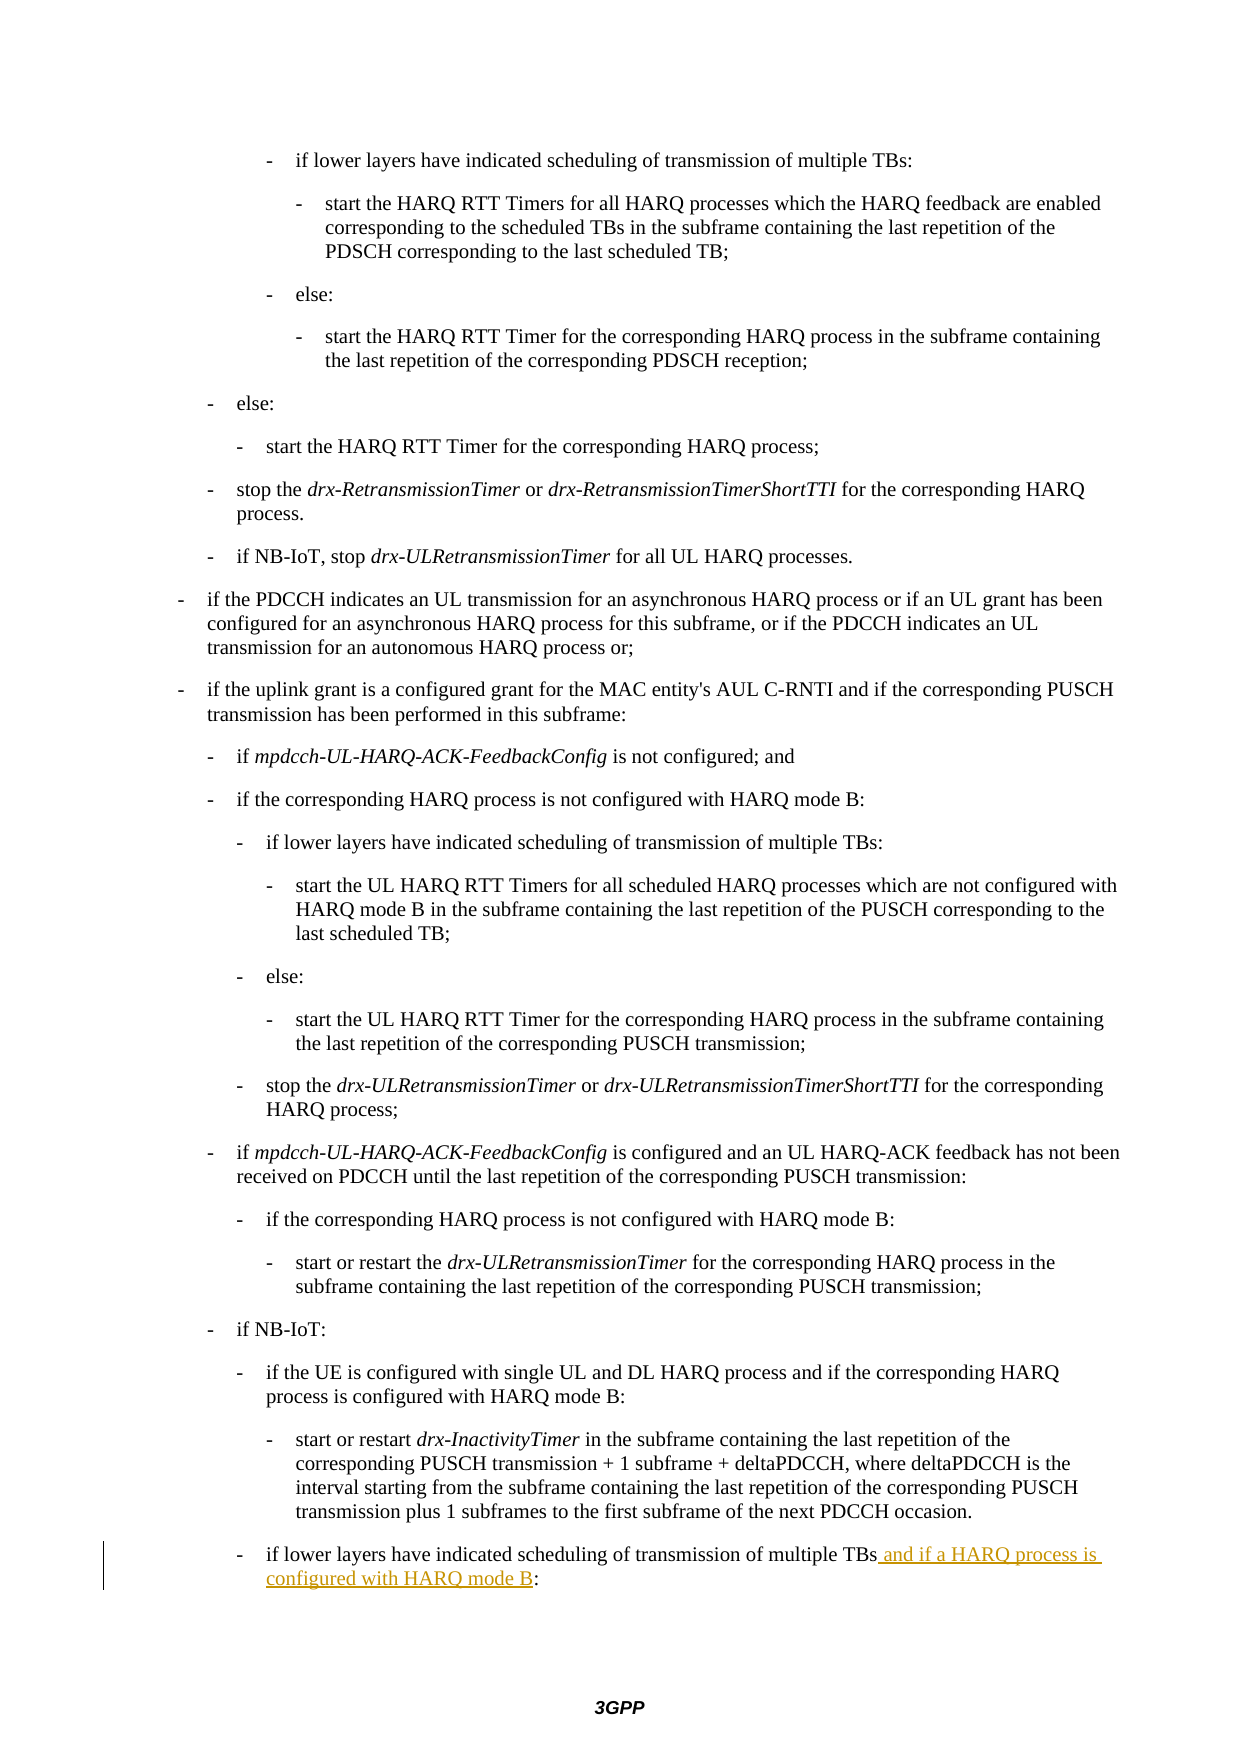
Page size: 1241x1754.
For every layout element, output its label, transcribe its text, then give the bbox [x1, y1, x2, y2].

text - if lower layers have indicated scheduling of transmission of multiple TBs: [236, 830, 1122, 854]
text - start the UL HARQ RTT Timers for all scheduled HARQ processes which are not configured with HARQ mode B in the subframe containing the last repetition of the PUSCH corresponding to the last scheduled TB; [266, 873, 1122, 945]
text - if the corresponding HARQ process is not configured with HARQ mode B: [236, 1207, 1122, 1231]
text - start the UL HARQ RTT Timer for the corresponding HARQ process in the subframe containing the last repetition of the corresponding PUSCH transmission; [266, 1006, 1122, 1054]
text - start the HARQ RTT Timers for all HARQ processes which the HARQ feedback are enabled corresponding to the scheduled TBs in the subframe containing the last repetition of the PDSCH corresponding to the last scheduled TB; [295, 191, 1122, 263]
text - if NB-IoT: [207, 1317, 1122, 1341]
text - else: [207, 391, 1122, 415]
text - else: [236, 964, 1122, 988]
text - stop the drx-RetransmissionTimer or drx-RetransmissionTimerShortTTI for the corresponding HARQ process. [207, 477, 1122, 525]
text - if lower layers have indicated scheduling of transmission of multiple TBs: [266, 148, 1122, 172]
text - if the uplink grant is a configured grant for the MAC entity's AUL C-RNTI and if the corresponding PUSCH transmission has been performed in this subframe: [177, 677, 1122, 726]
text - stop the drx-ULRetransmissionTimer or drx-ULRetransmissionTimerShortTTI for the corresponding HARQ process; [236, 1073, 1122, 1121]
text - if the UE is configured with single UL and DL HARQ process and if the corresponding HARQ process is configured with HARQ mode B: [236, 1359, 1122, 1408]
text - start or restart drx-InactivityTimer in the subframe containing the last repetition of the corresponding PUSCH transmission + 1 subframe + deltaPDCCH, where deltaPDCCH is the interval starting from the subframe containing the last repetition of the corresponding PUSCH transmission plus 1 subframes to the first subframe of the next PDCCH occasion. [266, 1426, 1122, 1523]
text - if the PDCCH indicates an UL transmission for an asynchronous HARQ process or if an UL grant has been configured for an asynchronous HARQ process for this subframe, or if the PDCCH indicates an UL transmission for an autonomous HARQ process or; [177, 586, 1122, 659]
text - if mpdcch-UL-HARQ-ACK-FeedbackConfig is configured and an UL HARQ-ACK feedback has not been received on PDCCH until the last repetition of the corresponding PUSCH transmission: [207, 1140, 1122, 1188]
text - start the HARQ RTT Timer for the corresponding HARQ process; [236, 434, 1122, 458]
text - if NB-IoT, stop drx-ULRetransmissionTimer for all UL HARQ processes. [207, 544, 1122, 568]
text - if the corresponding HARQ process is not configured with HARQ mode B: [207, 787, 1122, 811]
text - else: [266, 281, 1122, 306]
text - if mpdcch-UL-HARQ-ACK-FeedbackConfig is not configured; and [207, 744, 1122, 768]
text - if lower layers have indicated scheduling of transmission of multiple TBs: [236, 1541, 1122, 1589]
text - start the HARQ RTT Timer for the corresponding HARQ process in the subframe containing the last repetition of the corresponding PDSCH reception; [295, 324, 1122, 372]
text - start or restart the drx-ULRetransmissionTimer for the corresponding HARQ process in the subframe containing the last repetition of the corresponding PUSCH transmission; [266, 1250, 1122, 1298]
